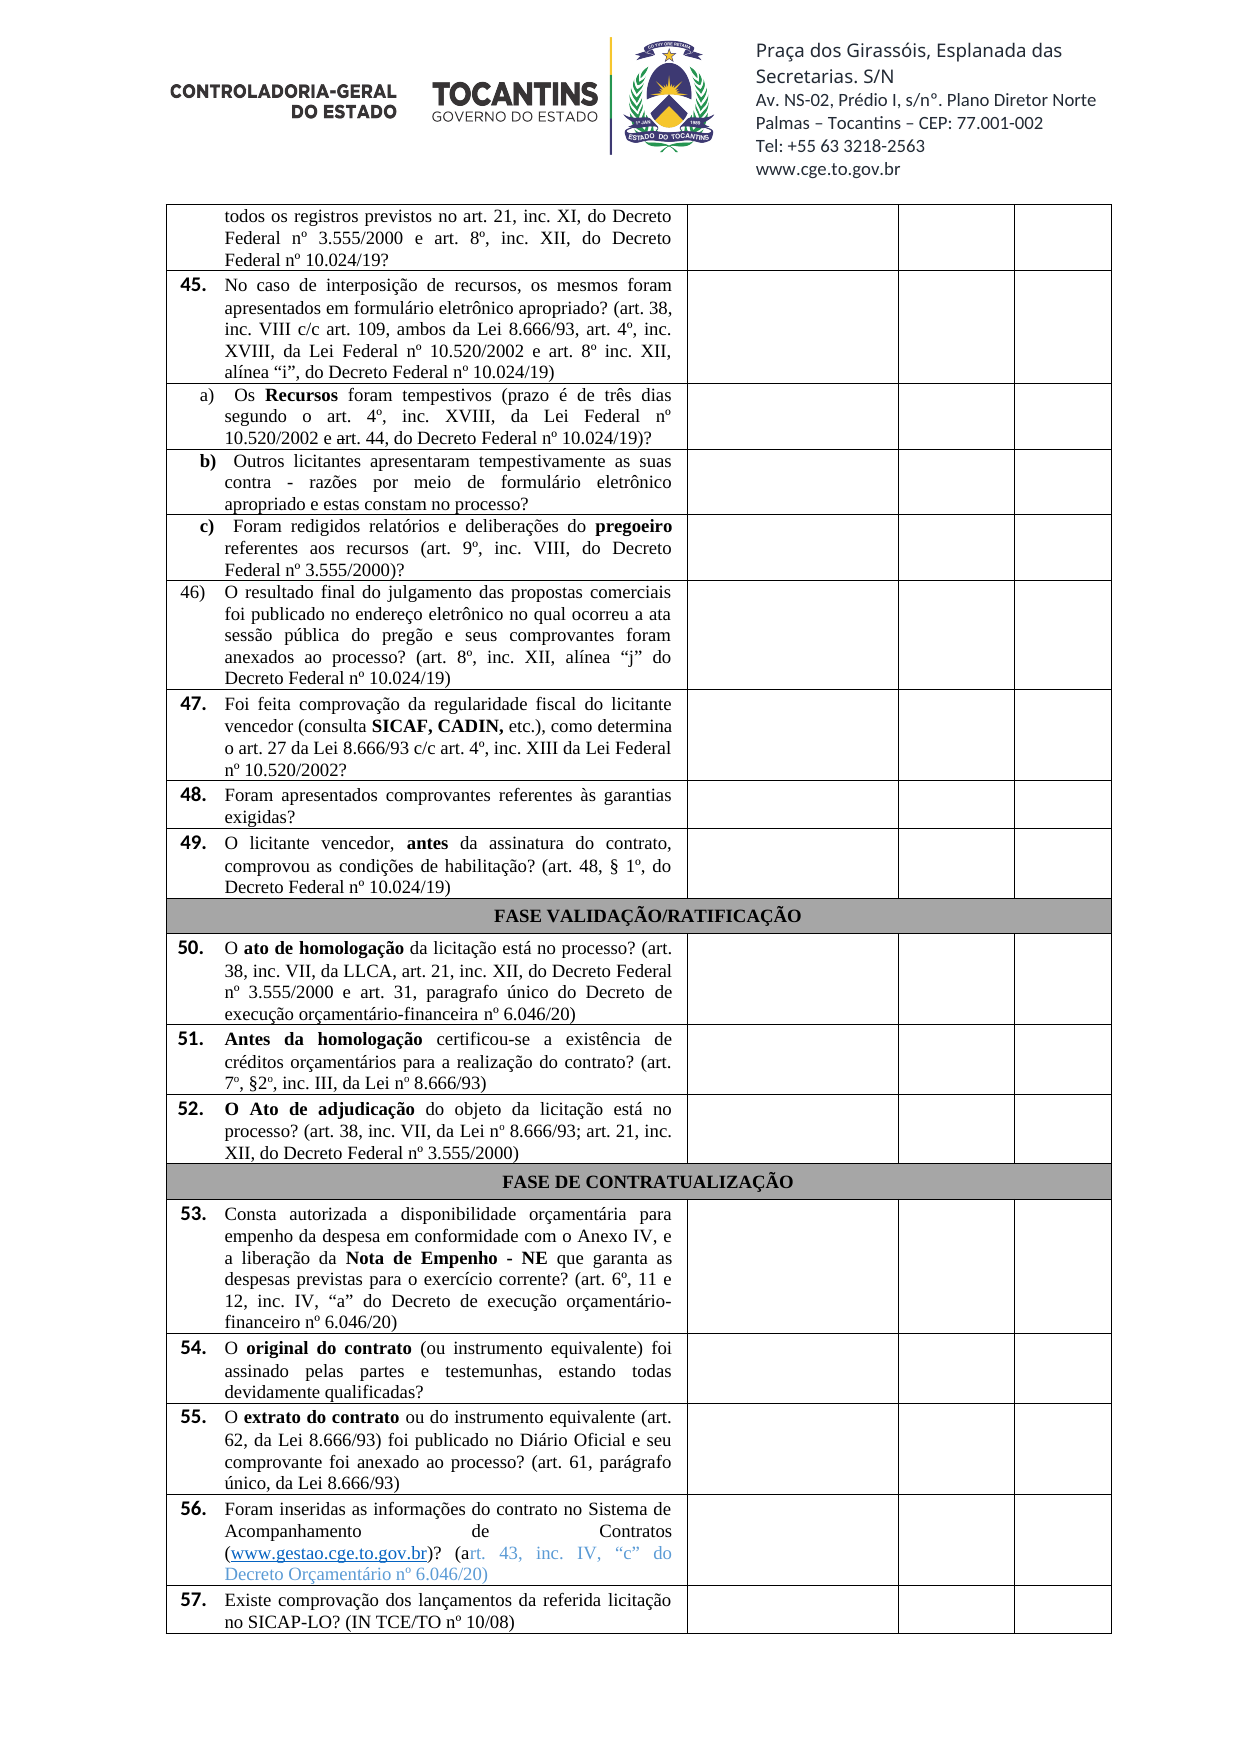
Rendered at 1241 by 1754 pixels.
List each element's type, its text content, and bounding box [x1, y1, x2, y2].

table_cell Consta autorizada a disponibilidade orçamentária para empenho da despesa em conformidade com o Anexo IV, e a liberação da Nota de Empenho - NE que garanta as despesas previstas para o exercício corrente? (art. 6º, 11 e 12, inc. IV, “a” do Decreto de execução orçamentário-financeiro nº 6.046/20) [167, 1200, 687, 1333]
table_cell [688, 450, 898, 514]
table_cell [1015, 1495, 1111, 1585]
table_cell [899, 1404, 1014, 1494]
table_cell Foram redigidos relatórios e deliberações do pregoeiro referentes aos recursos (art. 9º, inc. VIII, do Decreto Federal nº 3.555/2000)? [167, 515, 687, 580]
table_cell [688, 1495, 898, 1585]
table_cell [899, 1025, 1014, 1094]
table_cell [899, 384, 1014, 448]
table_cell Outros licitantes apresentaram tempestivamente as suas contra - razões por meio de formulário eletrônico apropriado e estas constam no processo? [167, 450, 687, 514]
table_cell [688, 271, 898, 383]
table_cell FASE VALIDAÇÃO/RATIFICAÇÃO [167, 899, 1111, 933]
table_cell [1015, 690, 1111, 780]
table_cell [899, 1334, 1014, 1403]
table_cell [899, 271, 1014, 383]
table_cell Os Recursos foram tempestivos (prazo é de três dias segundo o art. 4º, inc. XVIII, da Lei Federal nº 10.520/2002 e art. 44, do Decreto Federal nº 10.024/19)? [167, 384, 687, 448]
table_cell [899, 829, 1014, 898]
table_cell Foi feita comprovação da regularidade fiscal do licitante vencedor (consulta SICAF, CADIN, etc.), como determina o art. 27 da Lei 8.666/93 c/c art. 4º, inc. XIII da Lei Federal nº 10.520/2002? [167, 690, 687, 780]
table_cell O extrato do contrato ou do instrumento equivalente (art. 62, da Lei 8.666/93) foi publicado no Diário Oficial e seu comprovante foi anexado ao processo? (art. 61, parágrafo único, da Lei 8.666/93) [167, 1404, 687, 1494]
table_cell O Ato de adjudicação do objeto da licitação está no processo? (art. 38, inc. VII, da Lei no 8.666/93; art. 21, inc. XII, do Decreto Federal nº 3.555/2000) [167, 1095, 687, 1163]
table_cell O resultado final do julgamento das propostas comerciais foi publicado no endereço eletrônico no qual ocorreu a ata sessão pública do pregão e seus comprovantes foram anexados ao processo? (art. 8º, inc. XII, alínea “j” do Decreto Federal nº 10.024/19) [167, 581, 687, 689]
table_cell [688, 781, 898, 828]
table_cell [688, 1586, 898, 1633]
table_cell [1015, 1404, 1111, 1494]
table_cell [1015, 271, 1111, 383]
table_cell [899, 934, 1014, 1024]
table_cell [899, 1200, 1014, 1333]
table_cell [688, 1334, 898, 1403]
table_cell [1015, 781, 1111, 828]
table_cell [1015, 581, 1111, 689]
table_cell [1015, 515, 1111, 580]
table_cell [1015, 450, 1111, 514]
table_cell [1015, 384, 1111, 448]
table_cell [688, 690, 898, 780]
table_cell [688, 581, 898, 689]
table_cell Foram inseridas as informações do contrato no Sistema de Acompanhamento de Contratos (www.gestao.cge.to.gov.br)? (art. 43, inc. IV, “c” do Decreto Orçamentário nº 6.046/20) [167, 1495, 687, 1585]
table_cell [1015, 205, 1111, 270]
table_cell [1015, 1334, 1111, 1403]
table_cell [688, 934, 898, 1024]
table_cell Foram apresentados comprovantes referentes às garantias exigidas? [167, 781, 687, 828]
table_cell Antes da homologação certificou-se a existência de créditos orçamentários para a realização do contrato? (art. 7o, §2o, inc. III, da Lei no 8.666/93) [167, 1025, 687, 1094]
table_cell [899, 205, 1014, 270]
table_cell [899, 1495, 1014, 1585]
table_cell [688, 829, 898, 898]
table_cell [899, 781, 1014, 828]
table_cell [1015, 1095, 1111, 1163]
table_cell No caso de interposição de recursos, os mesmos foram apresentados em formulário eletrônico apropriado? (art. 38, inc. VIII c/c art. 109, ambos da Lei 8.666/93, art. 4º, inc. XVIII, da Lei Federal nº 10.520/2002 e art. 8º inc. XII, alínea “i”, do Decreto Federal nº 10.024/19) [167, 271, 687, 383]
table_cell [899, 515, 1014, 580]
table_cell [899, 690, 1014, 780]
table_cell [1015, 934, 1111, 1024]
table_cell [899, 581, 1014, 689]
table_cell [688, 515, 898, 580]
table_cell [1015, 1025, 1111, 1094]
table_cell [899, 450, 1014, 514]
table_cell [688, 1404, 898, 1494]
table_cell [1015, 1200, 1111, 1333]
table_cell [688, 1025, 898, 1094]
table_cell [1015, 829, 1111, 898]
table_cell [688, 1095, 898, 1163]
table_cell Existe comprovação dos lançamentos da referida licitação no SICAP-LO? (IN TCE/TO nº 10/08) [167, 1586, 687, 1633]
table_cell [688, 384, 898, 448]
table_cell [688, 1200, 898, 1333]
table_cell O licitante vencedor, antes da assinatura do contrato, comprovou as condições de habilitação? (art. 48, § 1º, do Decreto Federal nº 10.024/19) [167, 829, 687, 898]
table_cell O ato de homologação da licitação está no processo? (art. 38, inc. VII, da LLCA, art. 21, inc. XII, do Decreto Federal nº 3.555/2000 e art. 31, paragrafo único do Decreto de execução orçamentário-financeira nº 6.046/20) [167, 934, 687, 1024]
table_cell [899, 1095, 1014, 1163]
table_cell [1015, 1586, 1111, 1633]
table_cell FASE DE CONTRATUALIZAÇÃO [167, 1164, 1111, 1199]
table_cell O original do contrato (ou instrumento equivalente) foi assinado pelas partes e testemunhas, estando todas devidamente qualificadas? [167, 1334, 687, 1403]
table_cell [899, 1586, 1014, 1633]
table_cell [688, 205, 898, 270]
picture [170, 37, 715, 155]
